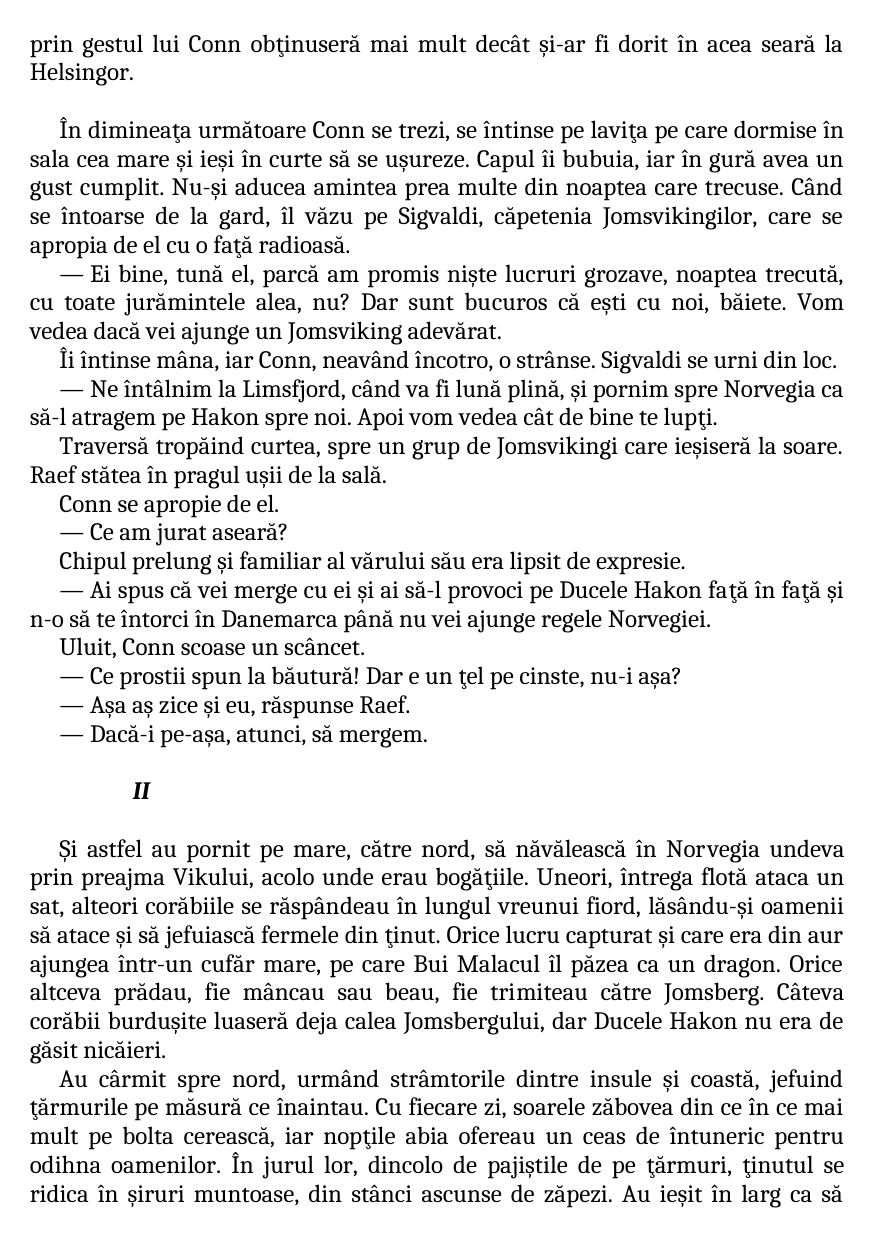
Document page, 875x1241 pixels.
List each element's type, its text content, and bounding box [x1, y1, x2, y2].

text Traversă tropăind curtea, spre un grup de Jomsvikingi care ieşiseră la soare. Raef stătea în pragul uşii de la sală. [29, 432, 844, 489]
text Şi astfel au pornit pe mare, către nord, să năvălească în Norvegia undeva prin preajma Vikului, acolo unde erau bogăţiile. Uneori, întrega flotă ataca un sat, alteori corăbiile se răspândeau în lungul vreunui fiord, lăsându-şi oamenii să atace şi să jefuiască fermele din ţinut. Orice lucru capturat şi care era din aur ajungea într-un cufăr mare, pe care Bui Malacul îl păzea ca un dragon. Orice altceva prădau, fie mâncau sau beau, fie trimiteau către Jomsberg. Câteva corăbii burduşite luaseră deja calea Jomsbergului, dar Ducele Hakon nu era de găsit nicăieri. [29, 834, 844, 1064]
text — Ce prostii spun la băutură! Dar e un ţel pe cinste, nu-i aşa? [29, 662, 844, 691]
text — Ne întâlnim la Limsfjord, când va fi lună plină, şi pornim spre Norvegia ca să-l atragem pe Hakon spre noi. Apoi vom vedea cât de bine te lupţi. [29, 374, 844, 432]
text — Ce am jurat aseară? [29, 518, 844, 547]
text Conn se apropie de el. [29, 489, 844, 518]
text — Ai spus că vei merge cu ei şi ai să-l provoci pe Ducele Hakon faţă în faţă şi n-o să te întorci în Danemarca până nu vei ajunge regele Norvegiei. [29, 576, 844, 633]
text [29, 29, 844, 87]
subtitle II [29, 777, 844, 806]
text — Dacă-i pe-aşa, atunci, să mergem. [29, 719, 844, 748]
text — Aşa aş zice şi eu, răspunse Raef. [29, 691, 844, 719]
text Chipul prelung şi familiar al vărului său era lipsit de expresie. [29, 547, 844, 576]
text În dimineaţa următoare Conn se trezi, se întinse pe laviţa pe care dormise în sala cea mare şi ieşi în curte să se uşureze. Capul îi bubuia, iar în gură avea un gust cumplit. Nu-şi aducea amintea prea multe din noaptea care trecuse. Când se întoarse de la gard, îl văzu pe Sigvaldi, căpetenia Jomsvikingilor, care se apropia de el cu o faţă radioasă. [29, 116, 844, 259]
text Uluit, Conn scoase un scâncet. [29, 633, 844, 662]
text Îi întinse mâna, iar Conn, neavând încotro, o strânse. Sigvaldi se urni din loc. [29, 346, 844, 374]
text — Ei bine, tună el, parcă am promis nişte lucruri grozave, noaptea trecută, cu toate jurămintele alea, nu? Dar sunt bucuros că eşti cu noi, băiete. Vom vedea dacă vei ajunge un Jomsviking adevărat. [29, 259, 844, 346]
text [29, 1064, 844, 1208]
